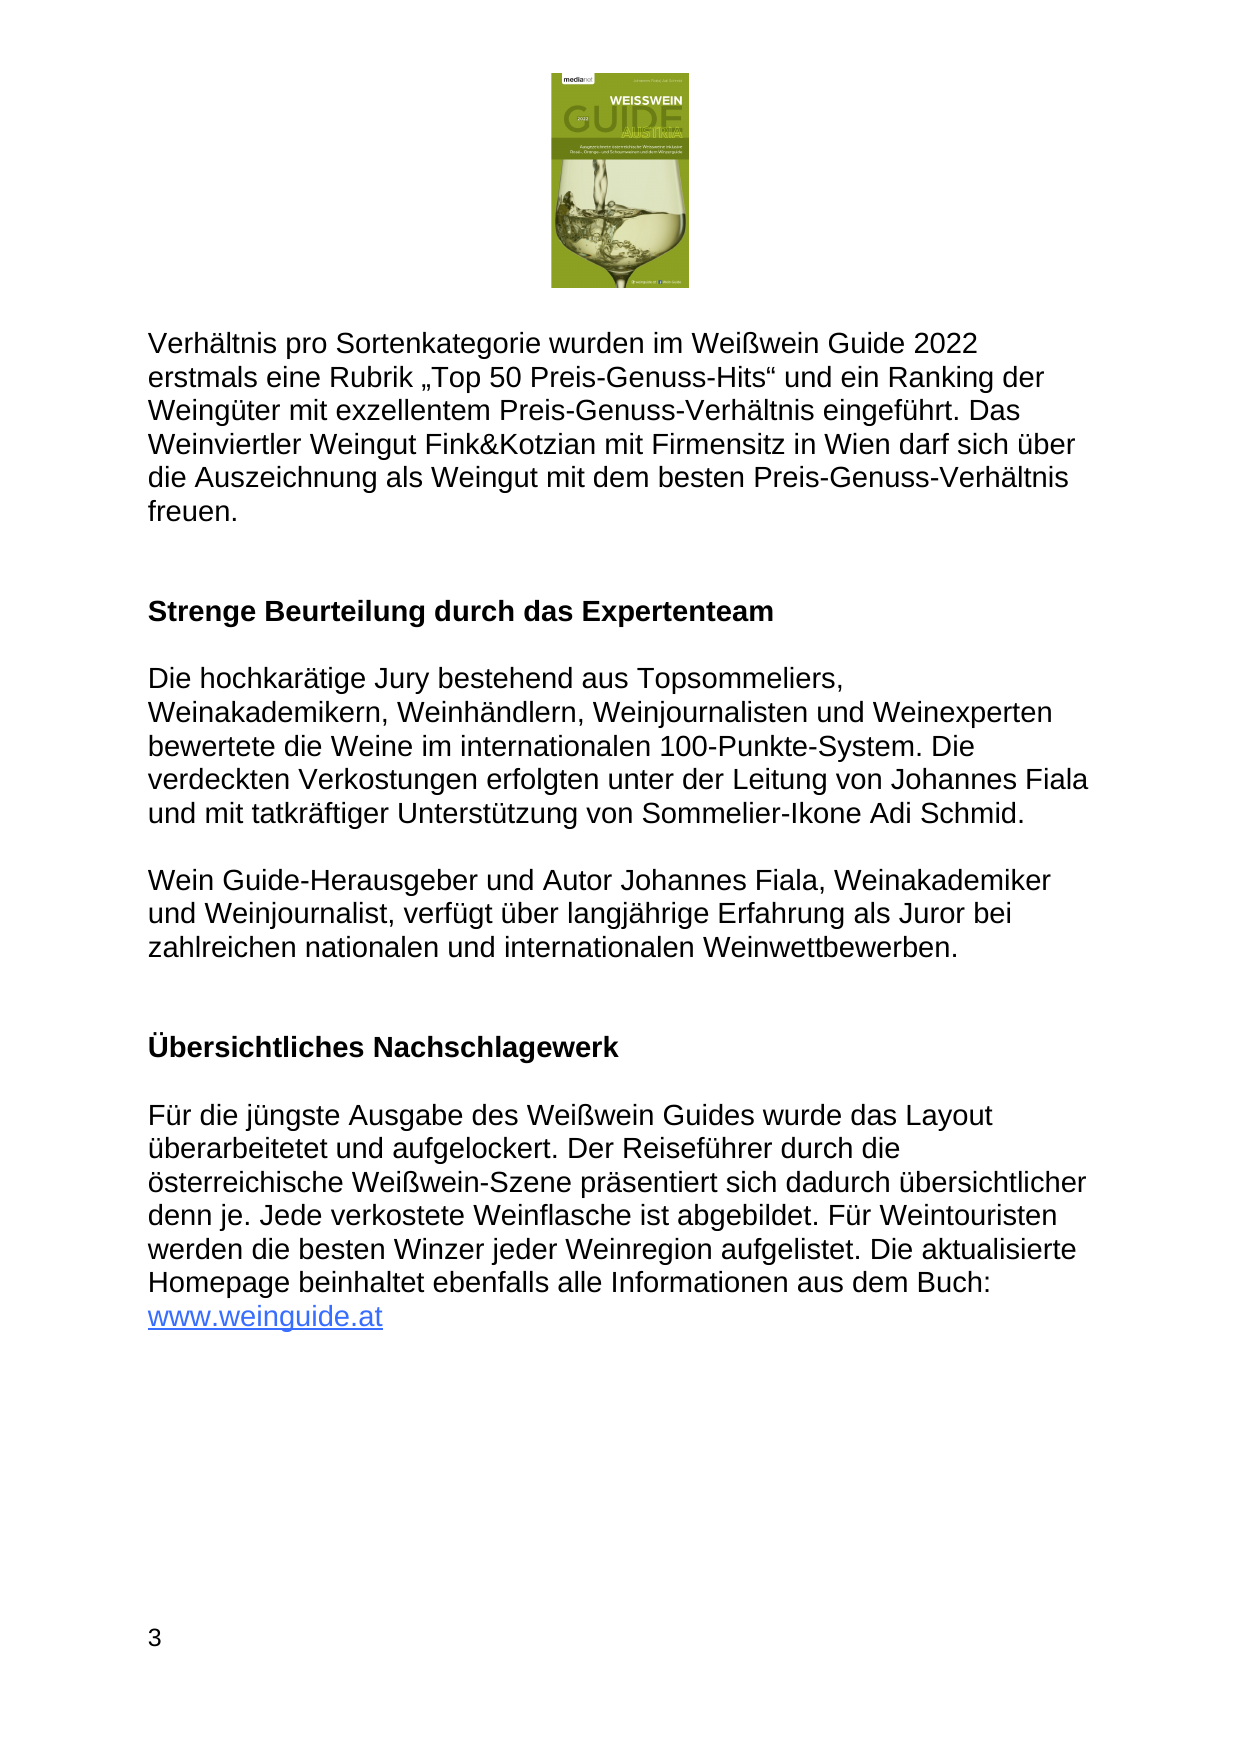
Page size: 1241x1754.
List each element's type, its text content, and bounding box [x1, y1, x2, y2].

text Die hochkarätige Jury bestehend aus Topsommeliers, Weinakademikern, Weinhändlern, Weinjournalisten und Weinexperten bewertete die Weine im internationalen 100-Punkte-System. Die verdeckten Verkostungen erfolgten unter der Leitung von Johannes Fiala und mit tatkräftiger Unterstützung von Sommelier-Ikone Adi Schmid. [148, 662, 1093, 829]
text Strenge Beurteilung durch das Expertenteam [148, 594, 1093, 628]
picture [551, 73, 689, 288]
text Für die jüngste Ausgabe des Weißwein Guides wurde das Layout überarbeitetet und aufgelockert. Der Reiseführer durch die österreichische Weißwein-Szene präsentiert sich dadurch übersichtlicher denn je. Jede verkostete Weinflasche ist abgebildet. Für Weintouristen werden die besten Winzer jeder Weinregion aufgelistet. Die aktualisierte Homepage beinhaltet ebenfalls alle Informationen aus dem Buch: www.weinguide.at [148, 1098, 1093, 1332]
text Übersichtliches Nachschlagewerk [148, 1031, 1093, 1064]
text Wein Guide-Herausgeber und Autor Johannes Fiala, Weinakademiker und Weinjournalist, verfügt über langjährige Erfahrung als Juror bei zahlreichen nationalen und internationalen Weinwettbewerben. [148, 863, 1093, 963]
